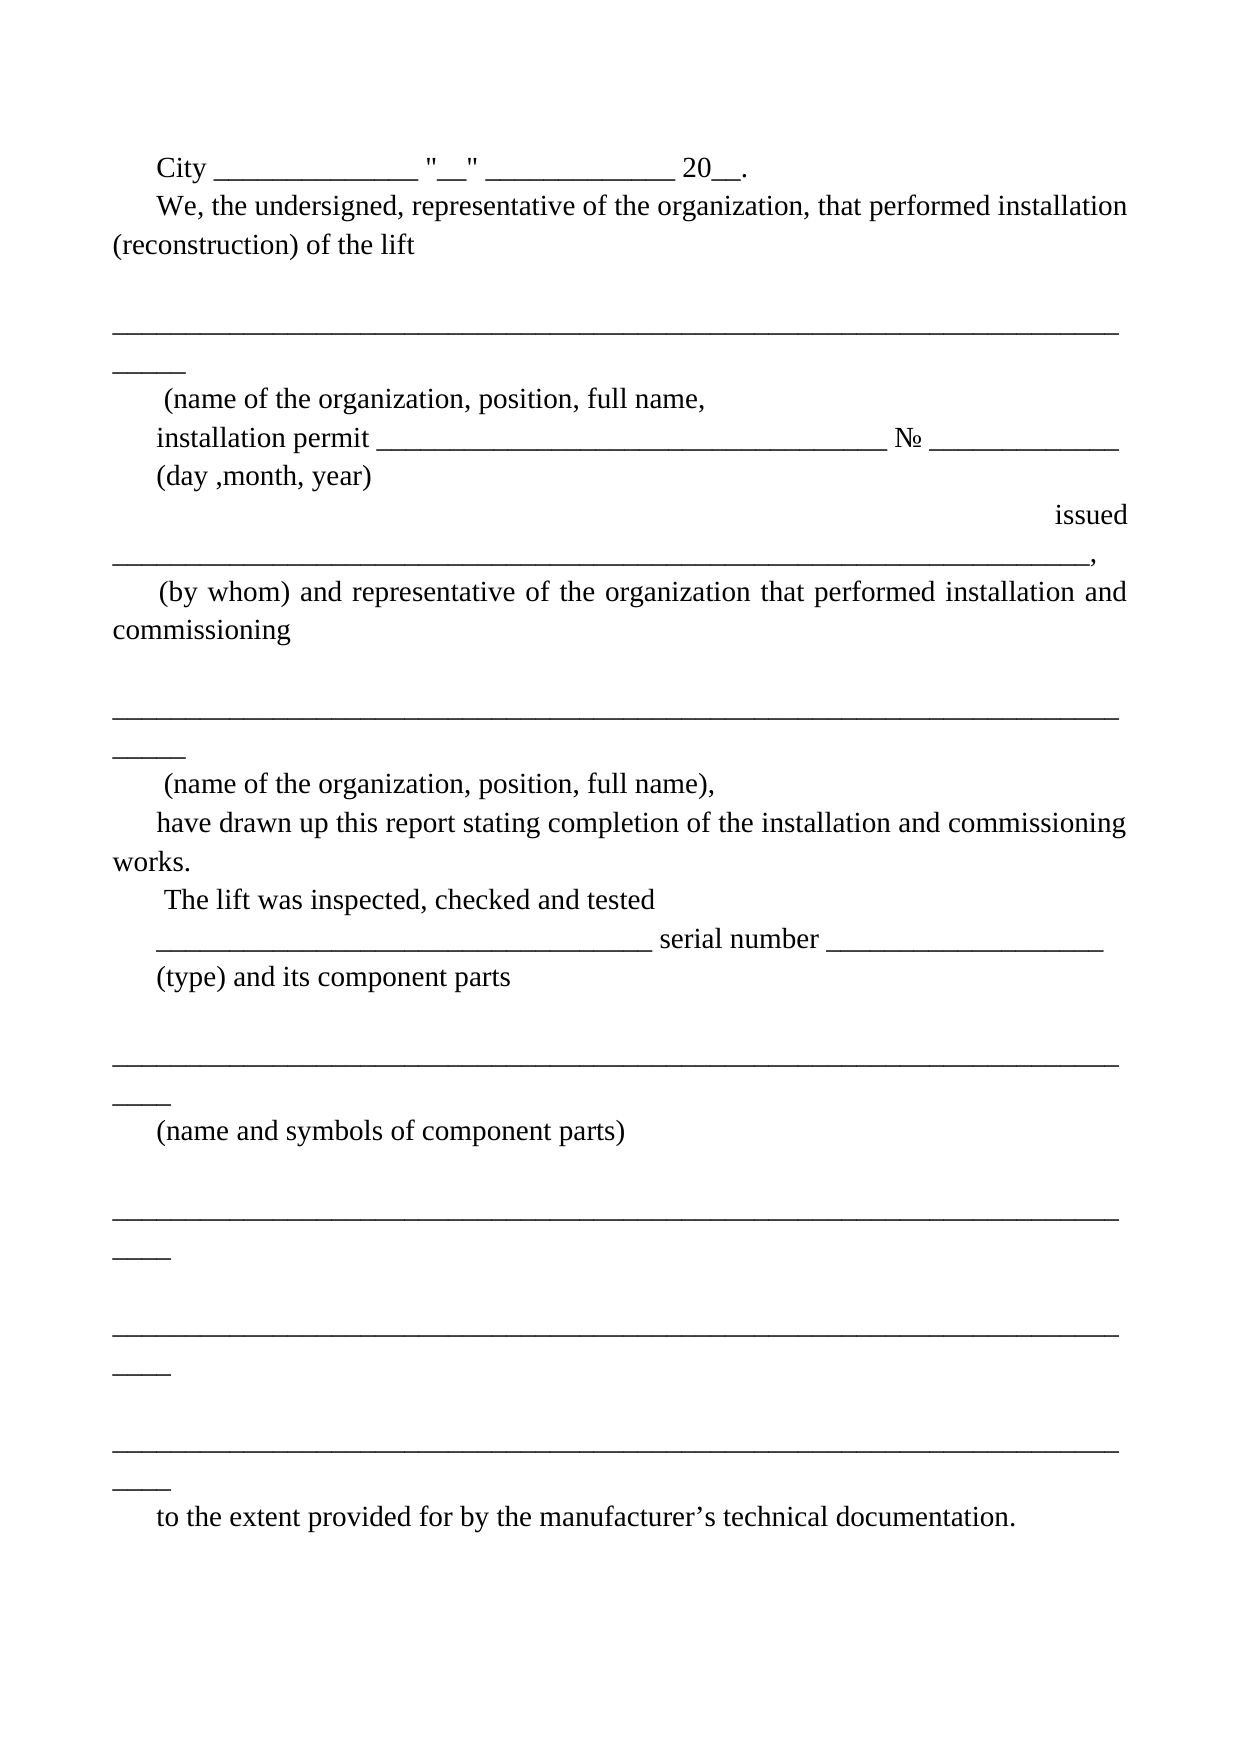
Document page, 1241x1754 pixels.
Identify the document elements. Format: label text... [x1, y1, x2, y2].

text (name of the organization, position, full name, [112, 381, 1128, 415]
text have drawn up this report stating completion of the installation and commissioning works. [112, 805, 1128, 877]
text (name and symbols of component parts) [112, 1113, 1128, 1147]
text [112, 1268, 1128, 1378]
text __________________________________________________________________________ [112, 266, 1128, 376]
text _________________________________________________________________________ [112, 1152, 1128, 1263]
text (day ,month, year) [112, 458, 1128, 492]
text (type) and its component parts [112, 959, 1128, 993]
text _________________________________________________________________________ [112, 998, 1128, 1108]
text to the extent provided for by the manufacturer’s technical documentation. [112, 1499, 1128, 1532]
text (by whom) and representative of the organization that performed installation and commissioning [112, 574, 1128, 646]
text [112, 1383, 1128, 1494]
text The lift was inspected, checked and tested [112, 882, 1128, 916]
text (name of the organization, position, full name), [112, 767, 1128, 800]
text We, the undersigned, representative of the organization, that performed installation (reconstruction) of the lift [112, 188, 1128, 261]
text installation permit ___________________________________ № _____________ [112, 420, 1128, 453]
text issued ___________________________________________________________________, [112, 497, 1128, 569]
text __________________________________ serial number ___________________ [112, 921, 1128, 954]
text City ______________ "__" _____________ 20__. [112, 150, 1128, 183]
text __________________________________________________________________________ [112, 651, 1128, 762]
